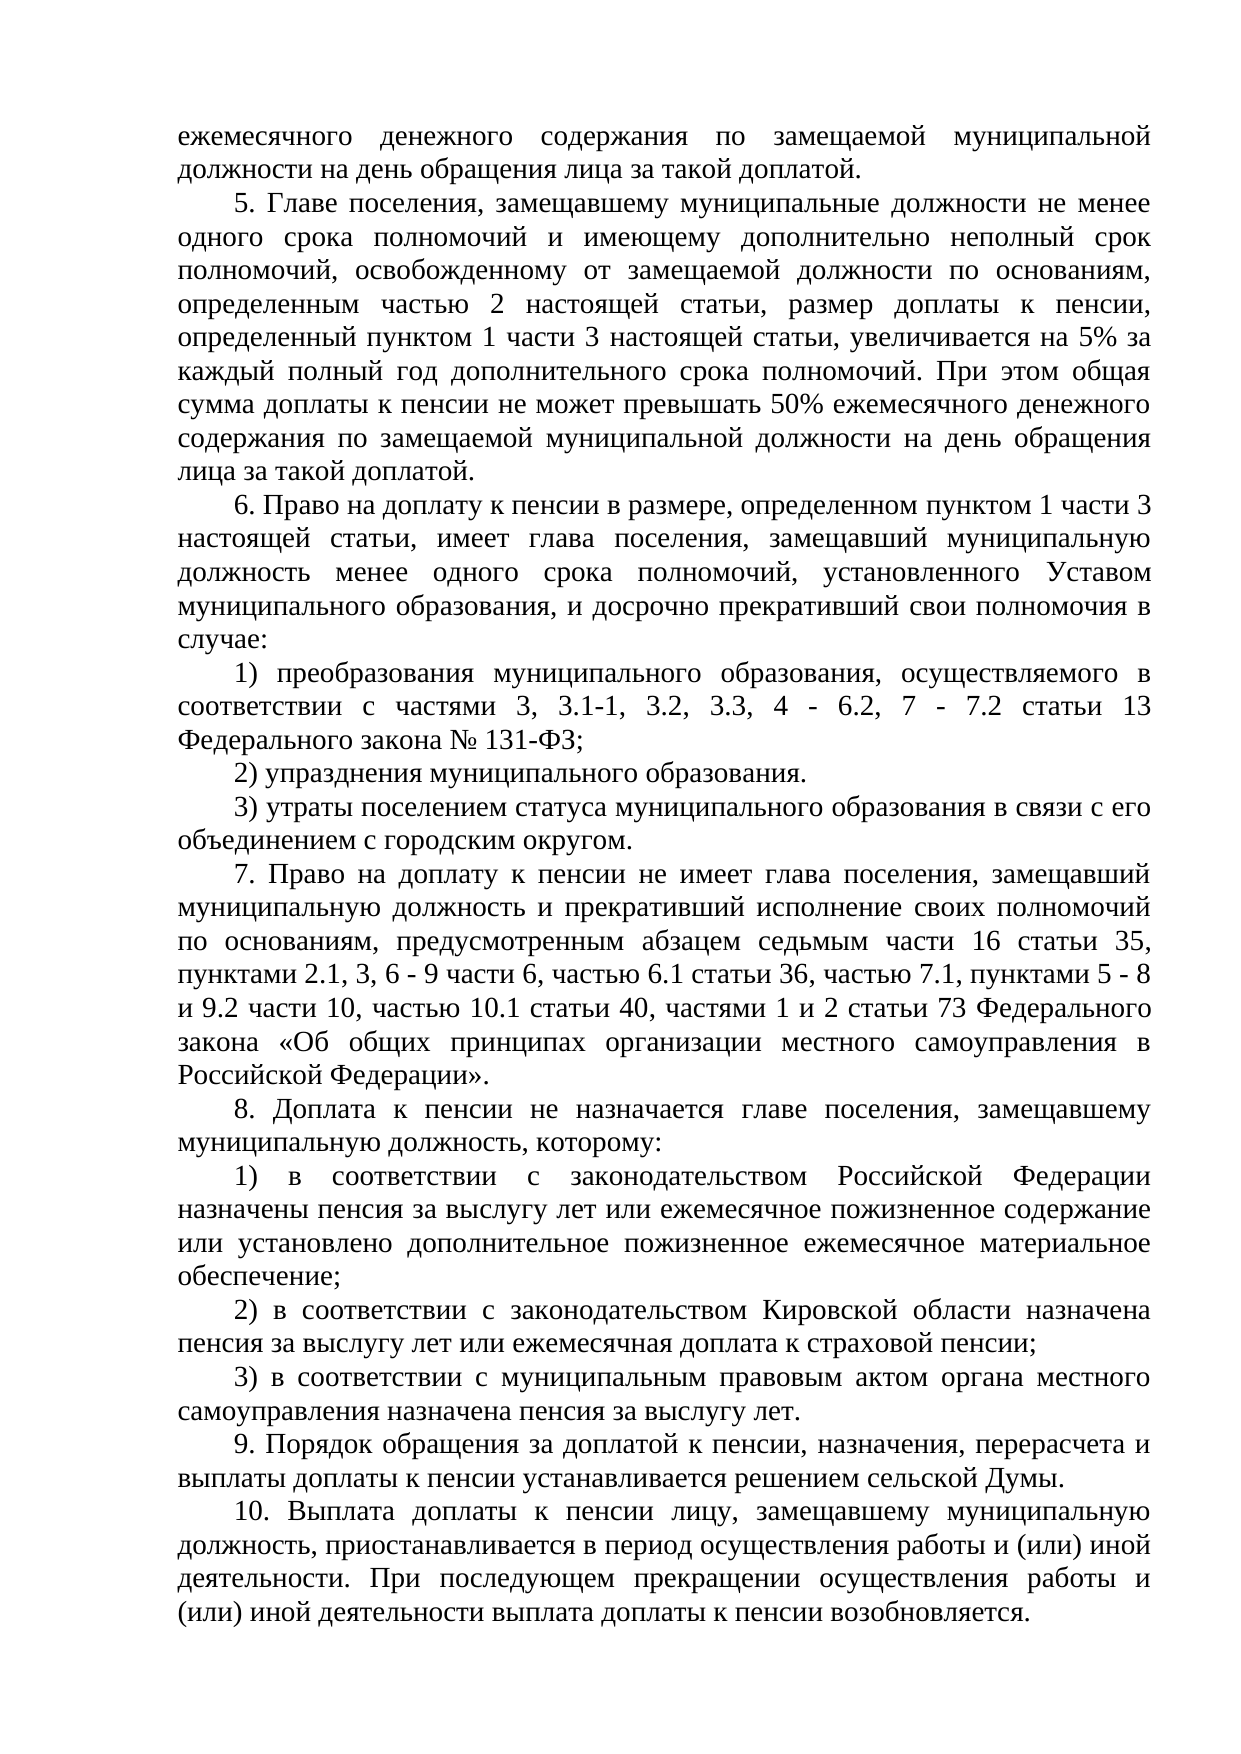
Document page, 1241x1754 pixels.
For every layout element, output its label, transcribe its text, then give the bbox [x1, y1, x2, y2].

text 9. Порядок обращения за доплатой к пенсии, назначения, перерасчета и выплаты доплаты к пенсии устанавливается решением сельской Думы. [177, 1426, 1152, 1493]
text 1) преобразования муниципального образования, осуществляемого в соответствии с частями 3, 3.1-1, 3.2, 3.3, 4 - 6.2, 7 - 7.2 статьи 13 Федерального закона № 131-ФЗ; [177, 655, 1152, 755]
text 10. Выплата доплаты к пенсии лицу, замещавшему муниципальную должность, приостанавливается в период осуществления работы и (или) иной деятельности. При последующем прекращении осуществления работы и (или) иной деятельности выплата доплаты к пенсии возобновляется. [177, 1493, 1152, 1627]
text 6. Право на доплату к пенсии в размере, определенном пунктом 1 части 3 настоящей статьи, имеет глава поселения, замещавший муниципальную должность менее одного срока полномочий, установленного Уставом муниципального образования, и досрочно прекративший свои полномочия в случае: [177, 487, 1152, 655]
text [177, 118, 1152, 185]
text 3) утраты поселением статуса муниципального образования в связи с его объединением с городским округом. [177, 789, 1152, 856]
text 7. Право на доплату к пенсии не имеет глава поселения, замещавший муниципальную должность и прекративший исполнение своих полномочий по основаниям, предусмотренным абзацем седьмым части 16 статьи 35, пунктами 2.1, 3, 6 - 9 части 6, частью 6.1 статьи 36, частью 7.1, пунктами 5 - 8 и 9.2 части 10, частью 10.1 статьи 40, частями 1 и 2 статьи 73 Федерального закона «Об общих принципах организации местного самоуправления в Российской Федерации». [177, 856, 1152, 1091]
text 1) в соответствии с законодательством Российской Федерации назначены пенсия за выслугу лет или ежемесячное пожизненное содержание или установлено дополнительное пожизненное ежемесячное материальное обеспечение; [177, 1158, 1152, 1292]
text 8. Доплата к пенсии не назначается главе поселения, замещавшему муниципальную должность, которому: [177, 1091, 1152, 1158]
text 3) в соответствии с муниципальным правовым актом органа местного самоуправления назначена пенсия за выслугу лет. [177, 1359, 1152, 1426]
text 5. Главе поселения, замещавшему муниципальные должности не менее одного срока полномочий и имеющему дополнительно неполный срок полномочий, освобожденному от замещаемой должности по основаниям, определенным частью 2 настоящей статьи, размер доплаты к пенсии, определенный пунктом 1 части 3 настоящей статьи, увеличивается на 5% за каждый полный год дополнительного срока полномочий. При этом общая сумма доплаты к пенсии не может превышать 50% ежемесячного денежного содержания по замещаемой муниципальной должности на день обращения лица за такой доплатой. [177, 185, 1152, 487]
text 2) в соответствии с законодательством Кировской области назначена пенсия за выслугу лет или ежемесячная доплата к страховой пенсии; [177, 1292, 1152, 1359]
text 2) упразднения муниципального образования. [177, 755, 1152, 789]
